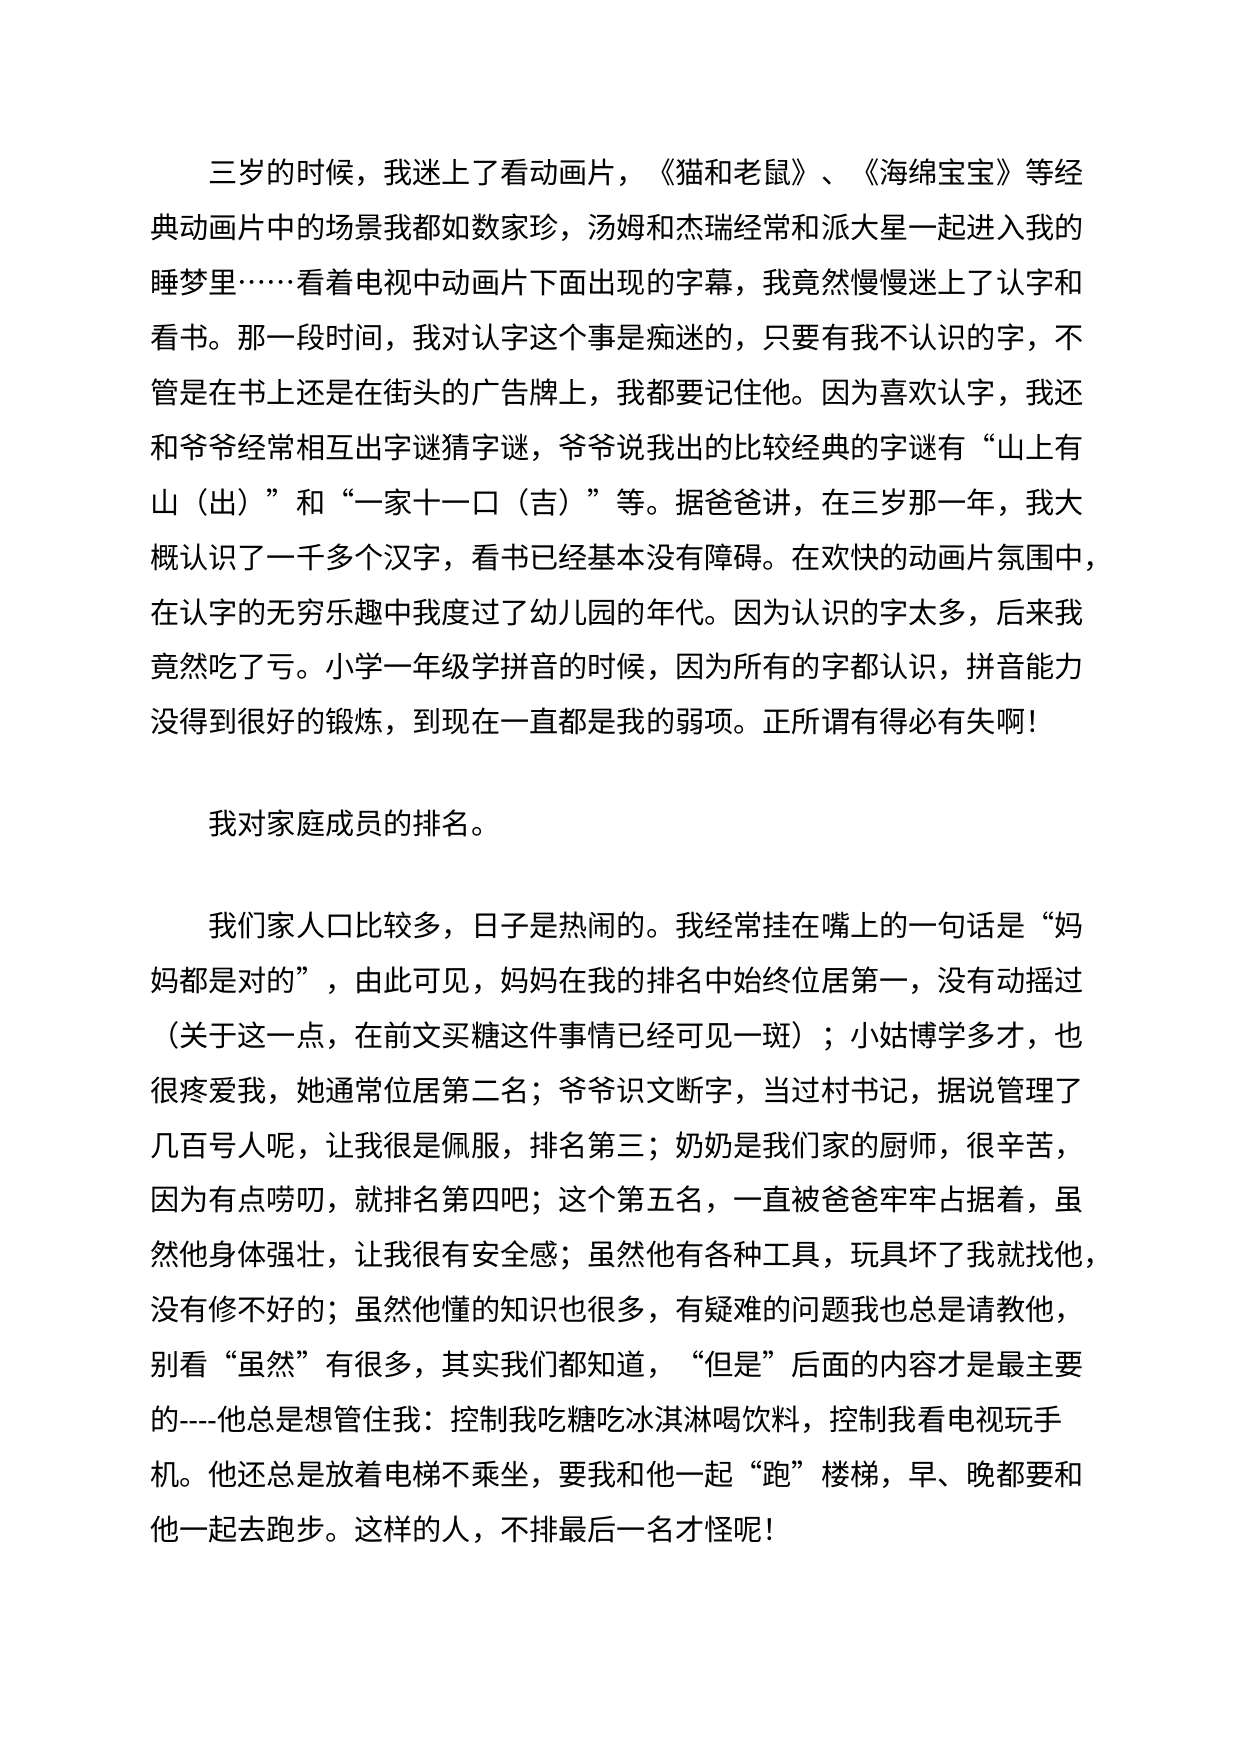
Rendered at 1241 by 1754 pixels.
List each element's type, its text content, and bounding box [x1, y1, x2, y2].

text 三岁的时候，我迷上了看动画片，《猫和老鼠》、《海绵宝宝》等经典动画片中的场景我都如数家珍，汤姆和杰瑞经常和派大星一起进入我的睡梦里……看着电视中动画片下面出现的字幕，我竟然慢慢迷上了认字和看书。那一段时间，我对认字这个事是痴迷的，只要有我不认识的字，不管是在书上还是在街头的广告牌上，我都要记住他。因为喜欢认字，我还和爷爷经常相互出字谜猜字谜，爷爷说我出的比较经典的字谜有“山上有山（出）”和“一家十一口（吉）”等。据爸爸讲，在三岁那一年，我大概认识了一千多个汉字，看书已经基本没有障碍。在欢快的动画片氛围中，在认字的无穷乐趣中我度过了幼儿园的年代。因为认识的字太多，后来我竟然吃了亏。小学一年级学拼音的时候，因为所有的字都认识，拼音能力没得到很好的锻炼，到现在一直都是我的弱项。正所谓有得必有失啊！ [150, 150, 1090, 741]
text 我们家人口比较多，日子是热闹的。我经常挂在嘴上的一句话是“妈妈都是对的”，由此可见，妈妈在我的排名中始终位居第一，没有动摇过（关于这一点，在前文买糖这件事情已经可见一斑）；小姑博学多才，也很疼爱我，她通常位居第二名；爷爷识文断字，当过村书记，据说管理了几百号人呢，让我很是佩服，排名第三；奶奶是我们家的厨师，很辛苦，因为有点唠叨，就排名第四吧；这个第五名，一直被爸爸牢牢占据着，虽然他身体强壮，让我很有安全感；虽然他有各种工具，玩具坏了我就找他，没有修不好的；虽然他懂的知识也很多，有疑难的问题我也总是请教他，别看“虽然”有很多，其实我们都知道，“但是”后面的内容才是最主要的----他总是想管住我：控制我吃糖吃冰淇淋喝饮料，控制我看电视玩手机。他还总是放着电梯不乘坐，要我和他一起“跑”楼梯，早、晚都要和他一起去跑步。这样的人，不排最后一名才怪呢！ [150, 902, 1090, 1549]
text 我对家庭成员的排名。 [150, 801, 1090, 843]
